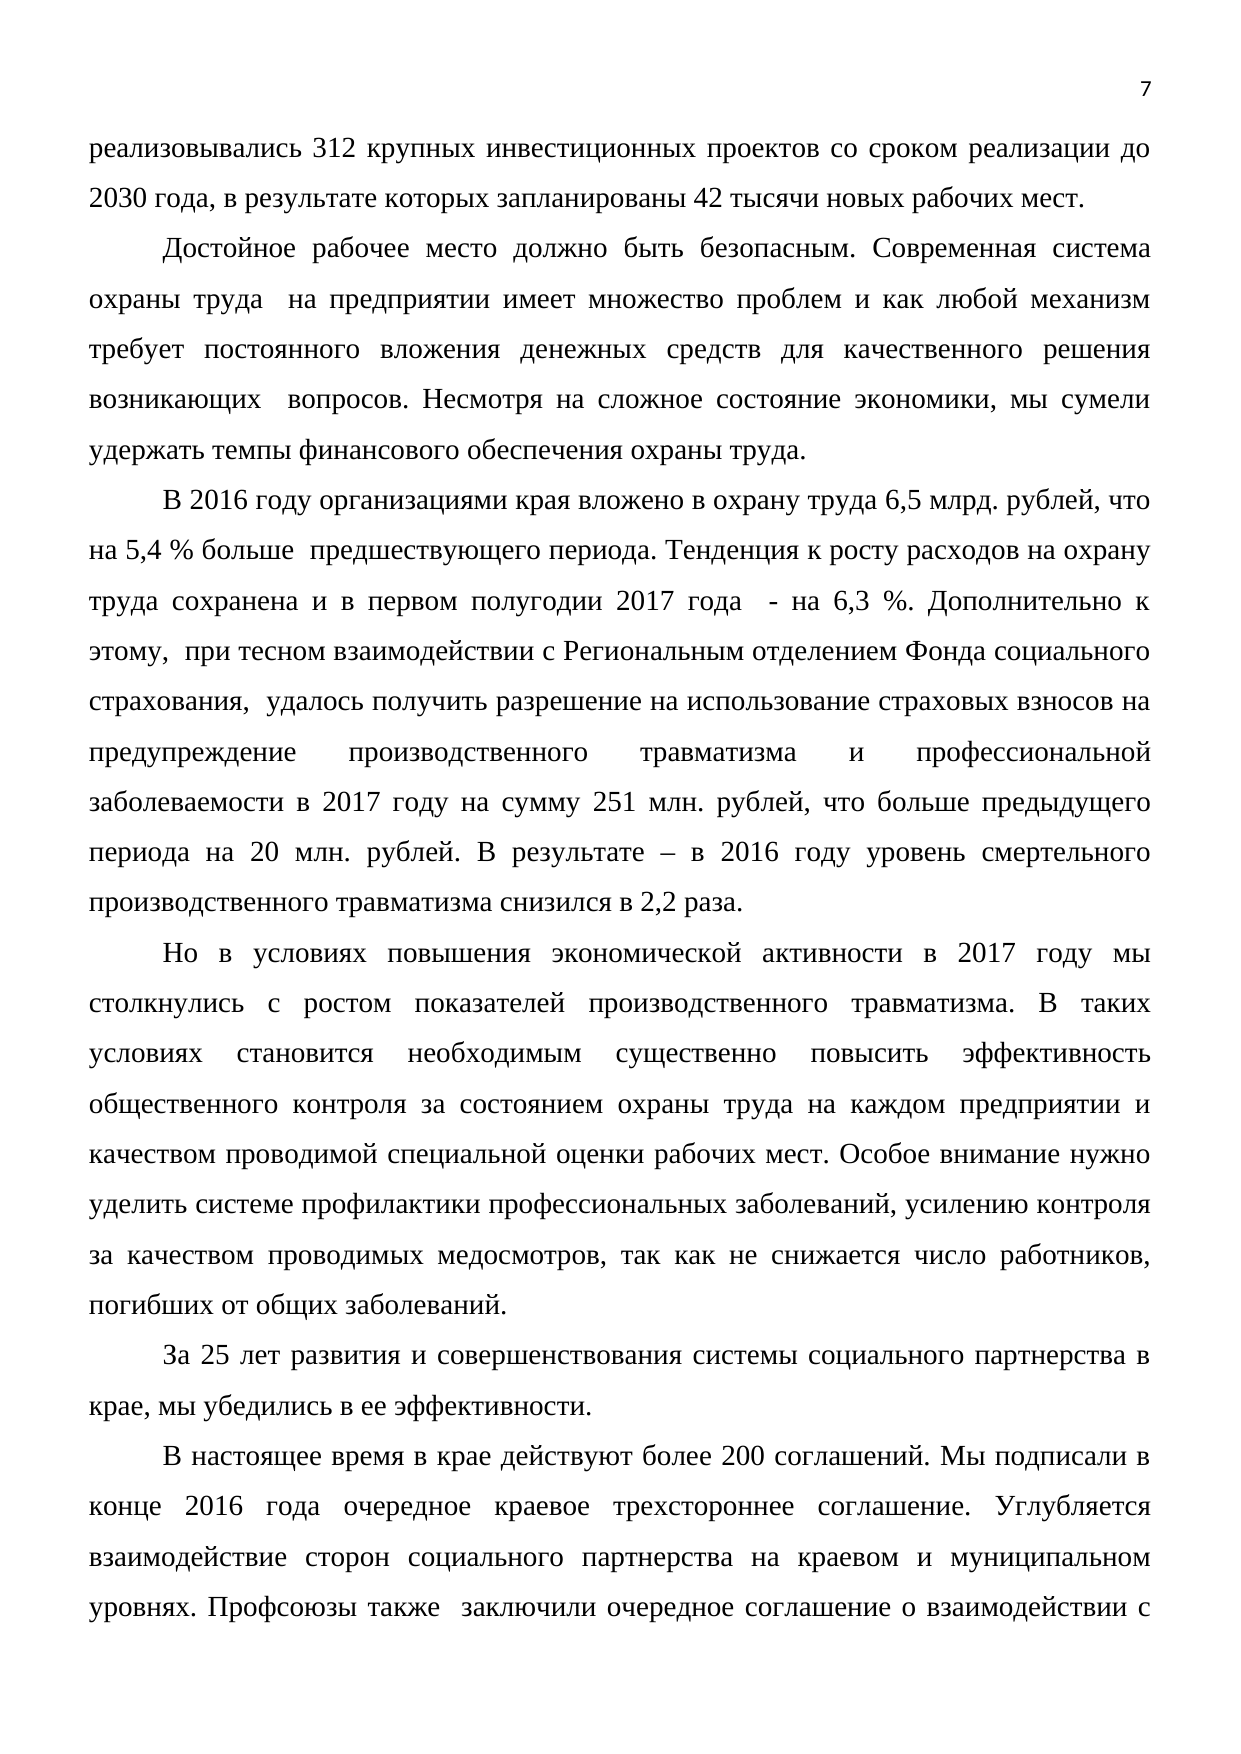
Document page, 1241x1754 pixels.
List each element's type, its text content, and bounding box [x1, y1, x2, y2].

text За 25 лет развития и совершенствования системы социального партнерства в крае, мы убедились в ее эффективности. [89, 1337, 1152, 1421]
text Достойное рабочее место должно быть безопасным. Современная система охраны труда на предприятии имеет множество проблем и как любой механизм требует постоянного вложения денежных средств для качественного решения возникающих вопросов. Несмотря на сложное состояние экономики, мы сумели удержать темпы финансового обеспечения охраны труда. [89, 231, 1152, 465]
text Но в условиях повышения экономической активности в 2017 году мы столкнулись с ростом показателей производственного травматизма. В таких условиях становится необходимым существенно повысить эффективность общественного контроля за состоянием охраны труда на каждом предприятии и качеством проводимой специальной оценки рабочих мест. Особое внимание нужно уделить системе профилактики профессиональных заболеваний, усилению контроля за качеством проводимых медосмотров, так как не снижается число работников, погибших от общих заболеваний. [89, 935, 1152, 1321]
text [89, 130, 1152, 214]
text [89, 1438, 1152, 1622]
text В 2016 году организациями края вложено в охрану труда 6,5 млрд. рублей, что на 5,4 % больше предшествующего периода. Тенденция к росту расходов на охрану труда сохранена и в первом полугодии 2017 года - на 6,3 %. Дополнительно к этому, при тесном взаимодействии с Региональным отделением Фонда социального страхования, удалось получить разрешение на использование страховых взносов на предупреждение производственного травматизма и профессиональной заболеваемости в 2017 году на сумму 251 млн. рублей, что больше предыдущего периода на 20 млн. рублей. В результате – в 2016 году уровень смертельного производственного травматизма снизился в 2,2 раза. [89, 482, 1152, 918]
